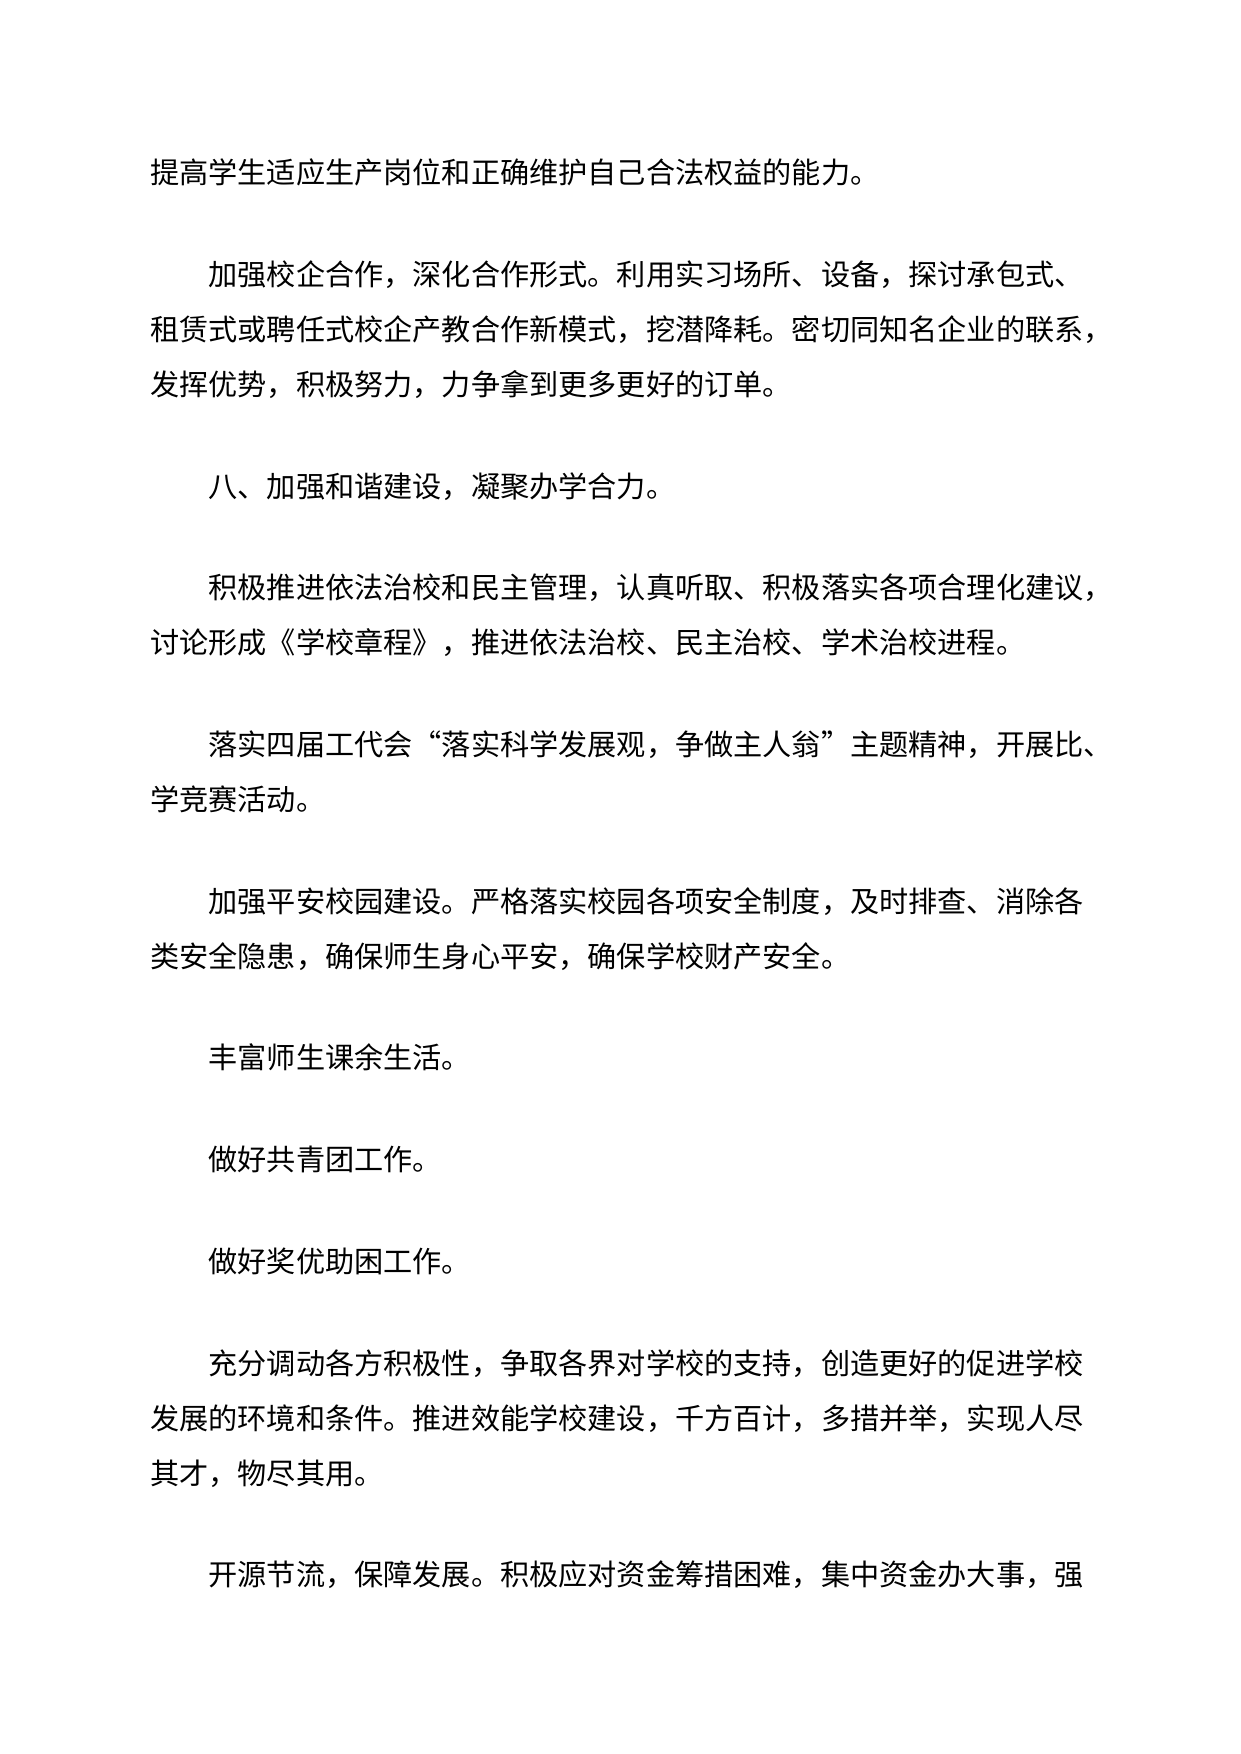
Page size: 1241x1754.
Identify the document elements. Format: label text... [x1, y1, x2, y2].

text 积极推进依法治校和民主管理，认真听取、积极落实各项合理化建议，讨论形成《学校章程》，推进依法治校、民主治校、学术治校进程。 [150, 565, 1090, 662]
text 加强校企合作，深化合作形式。利用实习场所、设备，探讨承包式、租赁式或聘任式校企产教合作新模式，挖潜降耗。密切同知名企业的联系，发挥优势，积极努力，力争拿到更多更好的订单。 [150, 252, 1090, 404]
text 落实四届工代会“落实科学发展观，争做主人翁”主题精神，开展比、学竞赛活动。 [150, 722, 1090, 819]
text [150, 150, 1090, 192]
text 充分调动各方积极性，争取各界对学校的支持，创造更好的促进学校发展的环境和条件。推进效能学校建设，千方百计，多措并举，实现人尽其才，物尽其用。 [150, 1340, 1090, 1492]
text 丰富师生课余生活。 [150, 1035, 1090, 1077]
text 加强平安校园建设。严格落实校园各项安全制度，及时排查、消除各类安全隐患，确保师生身心平安，确保学校财产安全。 [150, 878, 1090, 976]
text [150, 1552, 1090, 1594]
text 做好奖优助困工作。 [150, 1239, 1090, 1281]
text 做好共青团工作。 [150, 1137, 1090, 1179]
text 八、加强和谐建设，凝聚办学合力。 [150, 463, 1090, 506]
